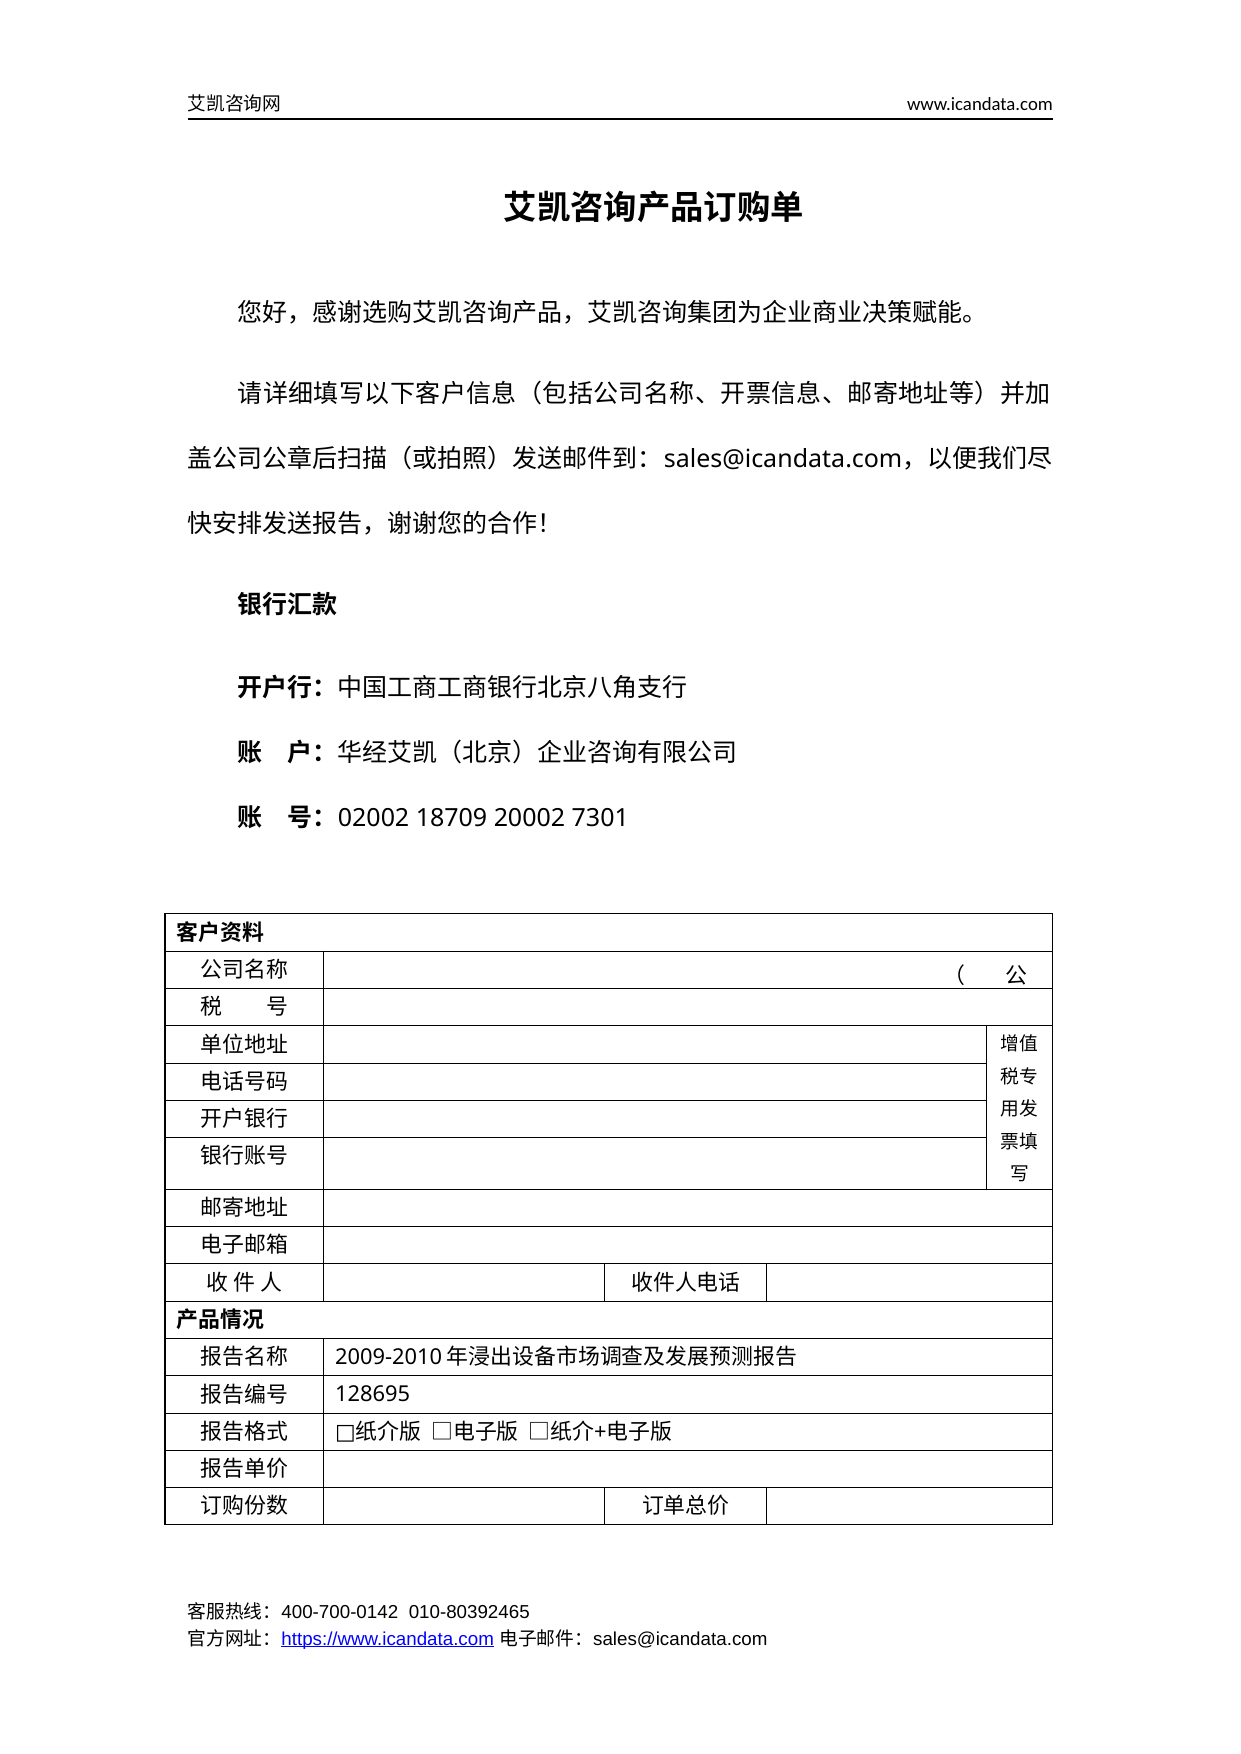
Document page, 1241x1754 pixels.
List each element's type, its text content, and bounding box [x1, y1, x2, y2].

table_cell 报告格式 [166, 1414, 323, 1450]
table_cell 单位地址 [166, 1026, 323, 1062]
table_cell [767, 1488, 1052, 1524]
table_cell [324, 1264, 604, 1301]
table_cell 订单总价 [605, 1488, 766, 1524]
text 银行汇款 [187, 570, 1053, 635]
table_cell 增值税专用发票填写 [987, 1026, 1052, 1189]
table_cell 邮寄地址 [166, 1190, 323, 1226]
table_cell [324, 1101, 986, 1137]
table_cell 银行账号 [166, 1138, 323, 1189]
table_cell [324, 1451, 1052, 1487]
table_cell 订购份数 [166, 1488, 323, 1524]
text 您好，感谢选购艾凯咨询产品，艾凯咨询集团为企业商业决策赋能。 [187, 278, 1053, 343]
table_cell 公司名称 [166, 952, 323, 988]
table_header 客户资料 [166, 914, 1052, 951]
table_cell 税 号 [166, 989, 323, 1025]
table_cell [324, 989, 1052, 1025]
table_cell [324, 1190, 1052, 1226]
table_cell 128695 [324, 1376, 1052, 1412]
text 账 号：02002 18709 20002 7301 [187, 783, 1053, 848]
table_cell [767, 1264, 1052, 1301]
text 请详细填写以下客户信息（包括公司名称、开票信息、邮寄地址等）并加盖公司公章后扫描（或拍照）发送邮件到：sales@icandata.com，以便我们尽快安排发送报告，谢谢您的合作！ [187, 359, 1053, 554]
table_cell 2009-2010年浸出设备市场调查及发展预测报告 [324, 1339, 1052, 1375]
table_cell 电话号码 [166, 1064, 323, 1100]
table_cell [324, 1064, 986, 1100]
table_cell [324, 1026, 986, 1062]
table_cell [324, 1138, 986, 1189]
table_cell 开户银行 [166, 1101, 323, 1137]
table_cell 产品情况 [166, 1302, 1052, 1338]
table_cell 收 件 人 [166, 1264, 323, 1301]
table_cell [324, 1488, 604, 1524]
text 开户行：中国工商工商银行北京八角支行 [187, 653, 1053, 718]
table_cell 电子邮箱 [166, 1227, 323, 1263]
table_cell 报告名称 [166, 1339, 323, 1375]
table_cell 收件人电话 [605, 1264, 766, 1301]
text 账 户：华经艾凯（北京）企业咨询有限公司 [187, 718, 1053, 783]
table_cell 报告编号 [166, 1376, 323, 1412]
text 艾凯咨询产品订购单 [187, 172, 1053, 237]
table_cell [324, 952, 1052, 988]
table_cell 报告单价 [166, 1451, 323, 1487]
table_cell [324, 1227, 1052, 1263]
table_cell □纸介版 □电子版 □纸介+电子版 [324, 1414, 1052, 1450]
